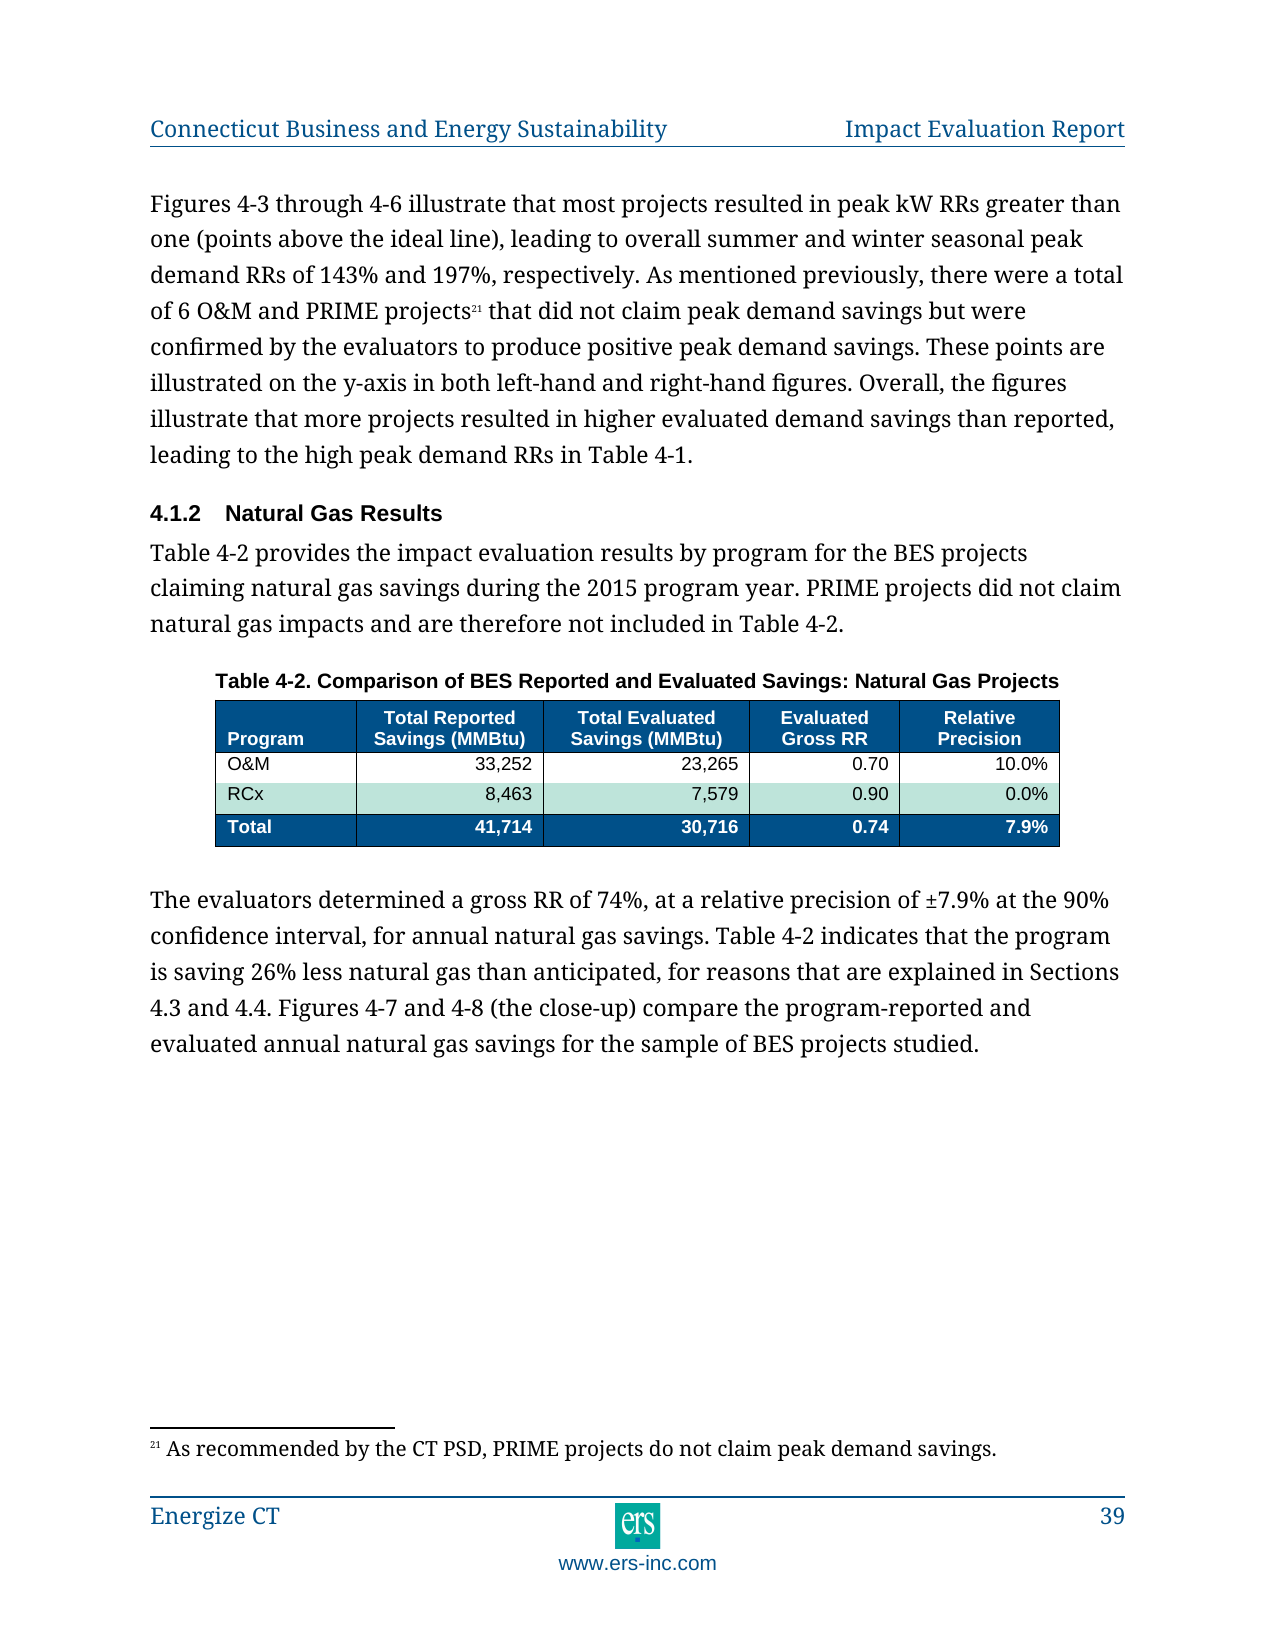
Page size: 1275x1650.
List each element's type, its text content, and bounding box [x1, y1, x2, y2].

text The evaluators determined a gross RR of 74%, at a relative precision of ±7.9% at the 90% confidence interval, for annual natural gas savings. Table 4-2 indicates that the program is saving 26% less natural gas than anticipated, for reasons that are explained in Sections 4.3 and 4.4. Figures 4-7 and 4-8 (the close-up) compare the program-reported and evaluated annual natural gas savings for the sample of BES projects studied. [150, 884, 1125, 1059]
table_cell 30,716 [544, 815, 749, 846]
table_cell 0.70 [750, 753, 899, 783]
table_header Program [216, 701, 356, 752]
table_cell 7,579 [544, 783, 749, 814]
table_cell 7.9% [900, 815, 1059, 846]
table_cell O&M [216, 753, 356, 783]
table_header Evaluated Gross RR [750, 701, 899, 752]
table_cell 10.0% [900, 753, 1059, 783]
table_cell 0.0% [900, 783, 1059, 814]
table_cell RCx [216, 783, 356, 814]
text Table 4-2 provides the impact evaluation results by program for the BES projects claiming natural gas savings during the 2015 program year. PRIME projects did not claim natural gas impacts and are therefore not included in Table 4-2. [150, 536, 1125, 639]
text Figures 4-3 through 4-6 illustrate that most projects resulted in peak kW RRs greater than one (points above the ideal line), leading to overall summer and winter seasonal peak demand RRs of 143% and 197%, respectively. As mentioned previously, there were a total of 6 O&M and PRIME projects that did not claim peak demand savings but were confirmed by the evaluators to produce positive peak demand savings. These points are illustrated on the y-axis in both left-hand and right-hand figures. Overall, the figures illustrate that more projects resulted in higher evaluated demand savings than reported, leading to the high peak demand RRs in Table 4-1. [150, 187, 1125, 470]
table_cell 0.90 [750, 783, 899, 814]
table_cell 33,252 [357, 753, 543, 783]
subtitle Natural Gas Results [150, 500, 1125, 526]
table_header Total Reported Savings (MMBtu) [357, 701, 543, 752]
table_cell 41,714 [357, 815, 543, 846]
text Table 4-2. Comparison of BES Reported and Evaluated Savings: Natural Gas Projects [150, 669, 1125, 693]
table_header Total Evaluated Savings (MMBtu) [544, 701, 749, 752]
table_header Relative Precision [900, 701, 1059, 752]
table_cell 0.74 [750, 815, 899, 846]
table_cell 23,265 [544, 753, 749, 783]
picture [615, 1503, 661, 1549]
table_cell 8,463 [357, 783, 543, 814]
table_cell Total [216, 815, 356, 846]
